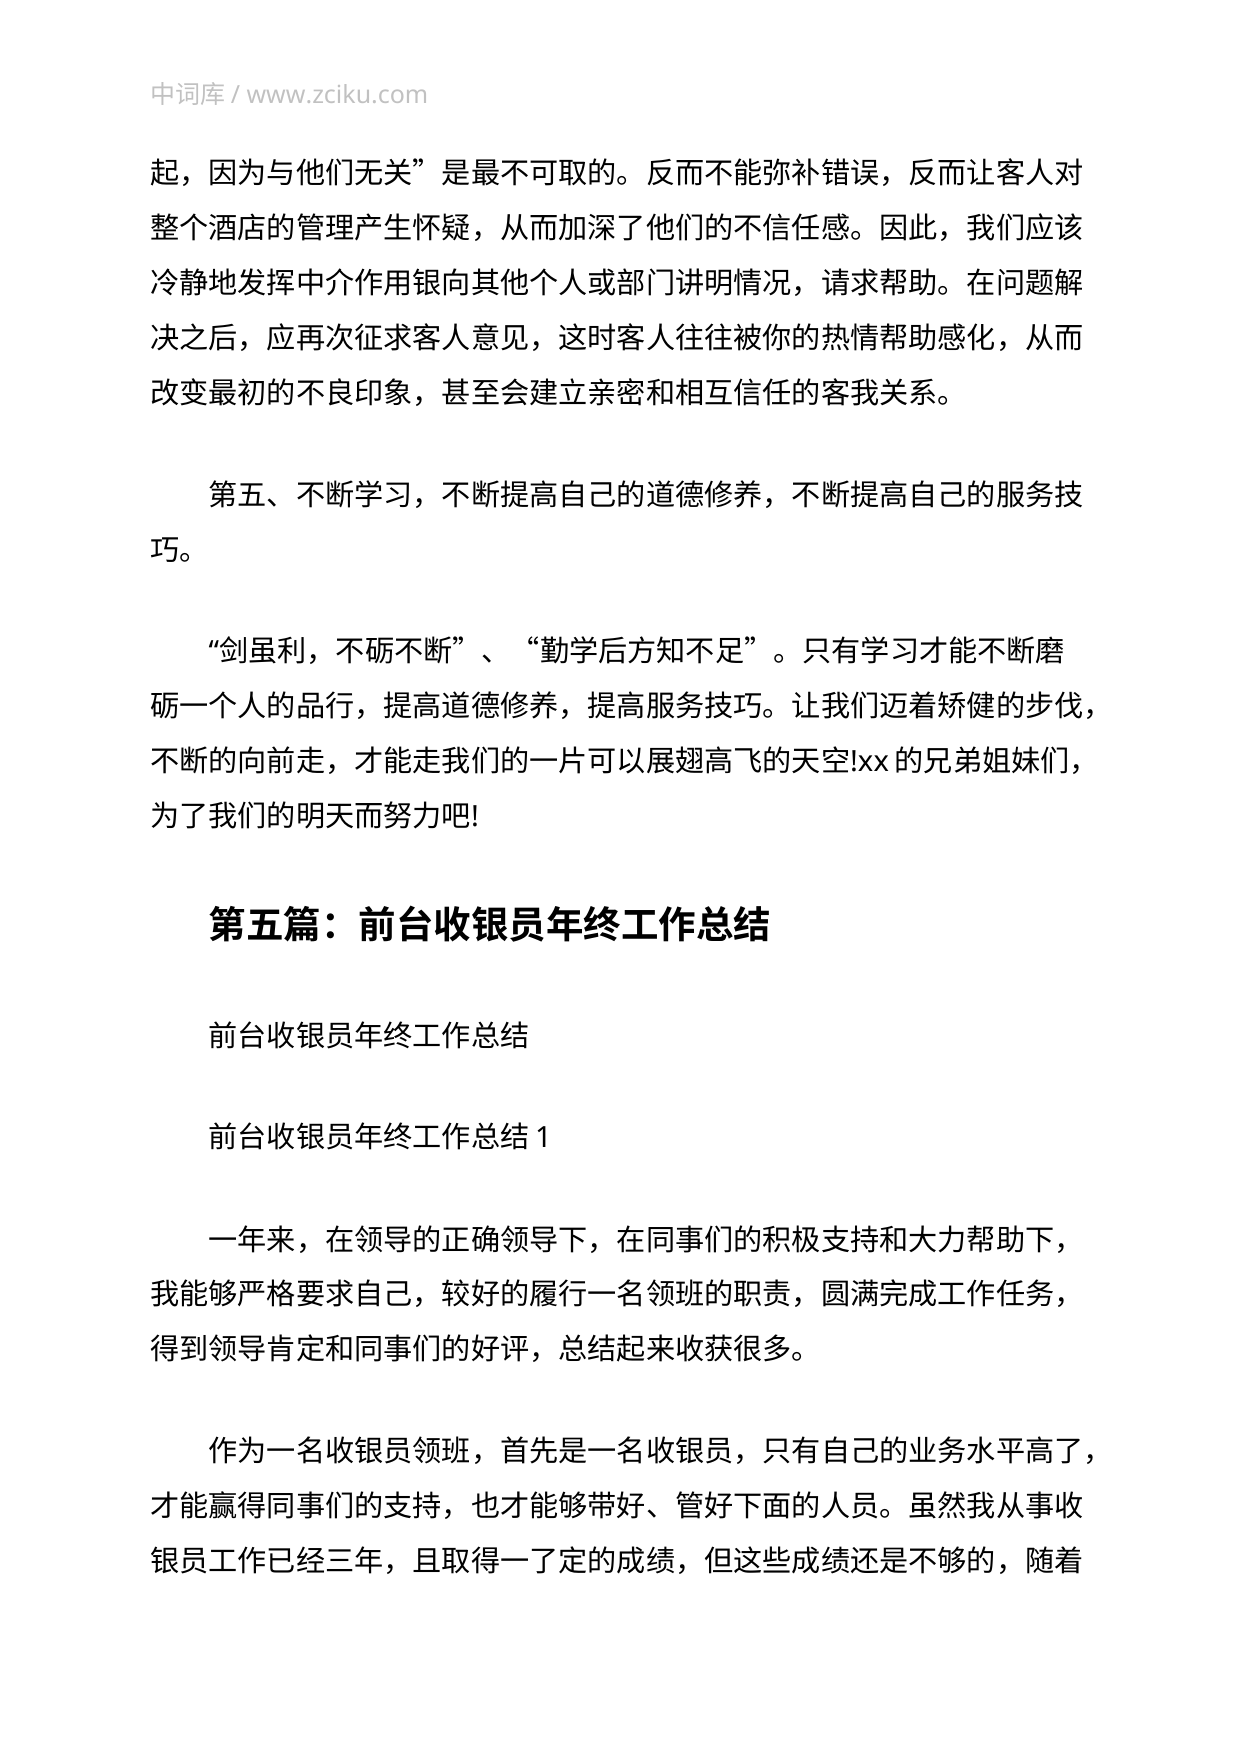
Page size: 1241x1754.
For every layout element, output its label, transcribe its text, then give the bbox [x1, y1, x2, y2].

text “剑虽利，不砺不断”、“勤学后方知不足”。只有学习才能不断磨砺一个人的品行，提高道德修养，提高服务技巧。让我们迈着矫健的步伐，不断的向前走，才能走我们的一片可以展翅高飞的天空!xx的兄弟姐妹们，为了我们的明天而努力吧! [150, 628, 1090, 835]
text 第五篇：前台收银员年终工作总结 [150, 895, 1090, 949]
text 前台收银员年终工作总结1 [150, 1114, 1090, 1156]
text 前台收银员年终工作总结 [150, 1012, 1090, 1054]
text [150, 1428, 1090, 1580]
text 一年来，在领导的正确领导下，在同事们的积极支持和大力帮助下，我能够严格要求自己，较好的履行一名领班的职责，圆满完成工作任务，得到领导肯定和同事们的好评，总结起来收获很多。 [150, 1216, 1090, 1368]
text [150, 150, 1090, 412]
text 第五、不断学习，不断提高自己的道德修养，不断提高自己的服务技巧。 [150, 471, 1090, 568]
